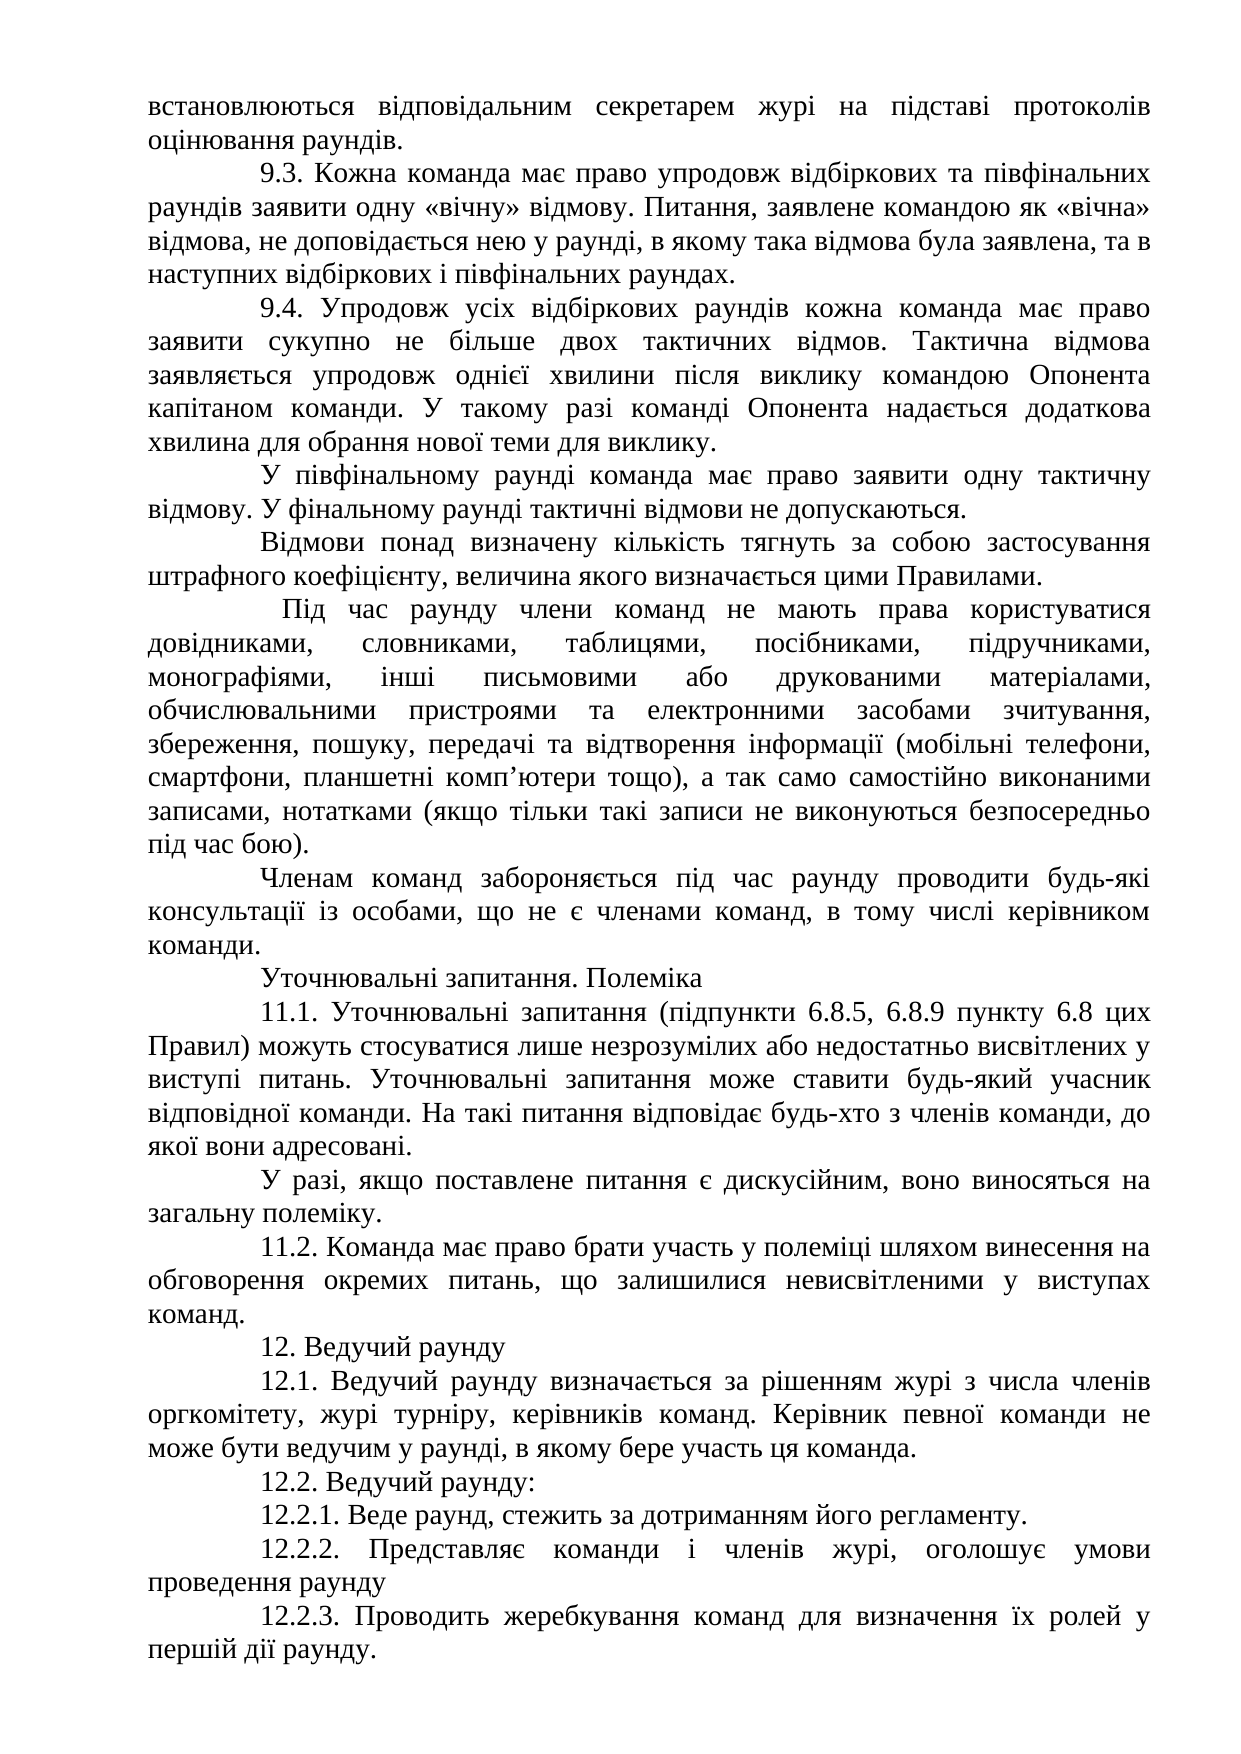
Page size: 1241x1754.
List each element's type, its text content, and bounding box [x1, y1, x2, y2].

text 12.2.2. Представляє команди і членів журі, оголошує умови проведення раунду [148, 1531, 1152, 1598]
text 12.2.3. Проводить жеребкування команд для визначення їх ролей у першій дії раунду. [148, 1598, 1152, 1665]
text 9.3. Кожна команда має право упродовж відбіркових та півфінальних раундів заявити одну «вічну» відмову. Питання, заявлене командою як «вічна» відмова, не доповідається нею у раунді, в якому така відмова була заявлена, та в наступних відбіркових і півфінальних раундах. [148, 156, 1152, 290]
text Уточнювальні запитання. Полеміка [148, 961, 1152, 994]
text 12.1. Ведучий раунду визначається за рішенням журі з числа членів оргкомітету, журі турніру, керівників команд. Керівник певної команди не може бути ведучим у раунді, в якому бере участь ця команда. [148, 1363, 1152, 1464]
text Відмови понад визначену кількість тягнуть за собою застосування штрафного коефіцієнту, величина якого визначається цими Правилами. [148, 524, 1152, 592]
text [148, 88, 1152, 156]
text 12.2.1. Веде раунд, стежить за дотриманням його регламенту. [148, 1497, 1152, 1531]
text 11.1. Уточнювальні запитання (підпункти 6.8.5, 6.8.9 пункту 6.8 цих Правил) можуть стосуватися лише незрозумілих або недостатньо висвітлених у виступі питань. Уточнювальні запитання може ставити будь-який учасник відповідної команди. На такі питання відповідає будь-хто з членів команди, до якої вони адресовані. [148, 994, 1152, 1162]
text У разі, якщо поставлене питання є дискусійним, воно виносяться на загальну полеміку. [148, 1162, 1152, 1229]
text 12.2. Ведучий раунду: [148, 1464, 1152, 1497]
text 11.2. Команда має право брати участь у полеміці шляхом винесення на обговорення окремих питань, що залишилися невисвітленими у виступах команд. [148, 1229, 1152, 1329]
text Під час раунду члени команд не мають права користуватися довідниками, словниками, таблицями, посібниками, підручниками, монографіями, інші письмовими або друкованими матеріалами, обчислювальними пристроями та електронними засобами зчитування, збереження, пошуку, передачі та відтворення інформації (мобільні телефони, смартфони, планшетні комп’ютери тощо), а так само самостійно виконаними записами, нотатками (якщо тільки такі записи не виконуються безпосередньо під час бою). [148, 592, 1152, 860]
text У півфінальному раунді команда має право заявити одну тактичну відмову. У фінальному раунді тактичні відмови не допускаються. [148, 457, 1152, 524]
text Членам команд забороняється під час раунду проводити будь-які консультації із особами, що не є членами команд, в тому числі керівником команди. [148, 860, 1152, 961]
text 9.4. Упродовж усіх відбіркових раундів кожна команда має право заявити сукупно не більше двох тактичних відмов. Тактична відмова заявляється упродовж однієї хвилини після виклику командою Опонента капітаном команди. У такому разі команді Опонента надається додаткова хвилина для обрання нової теми для виклику. [148, 290, 1152, 457]
text 12. Ведучий раунду [148, 1329, 1152, 1363]
